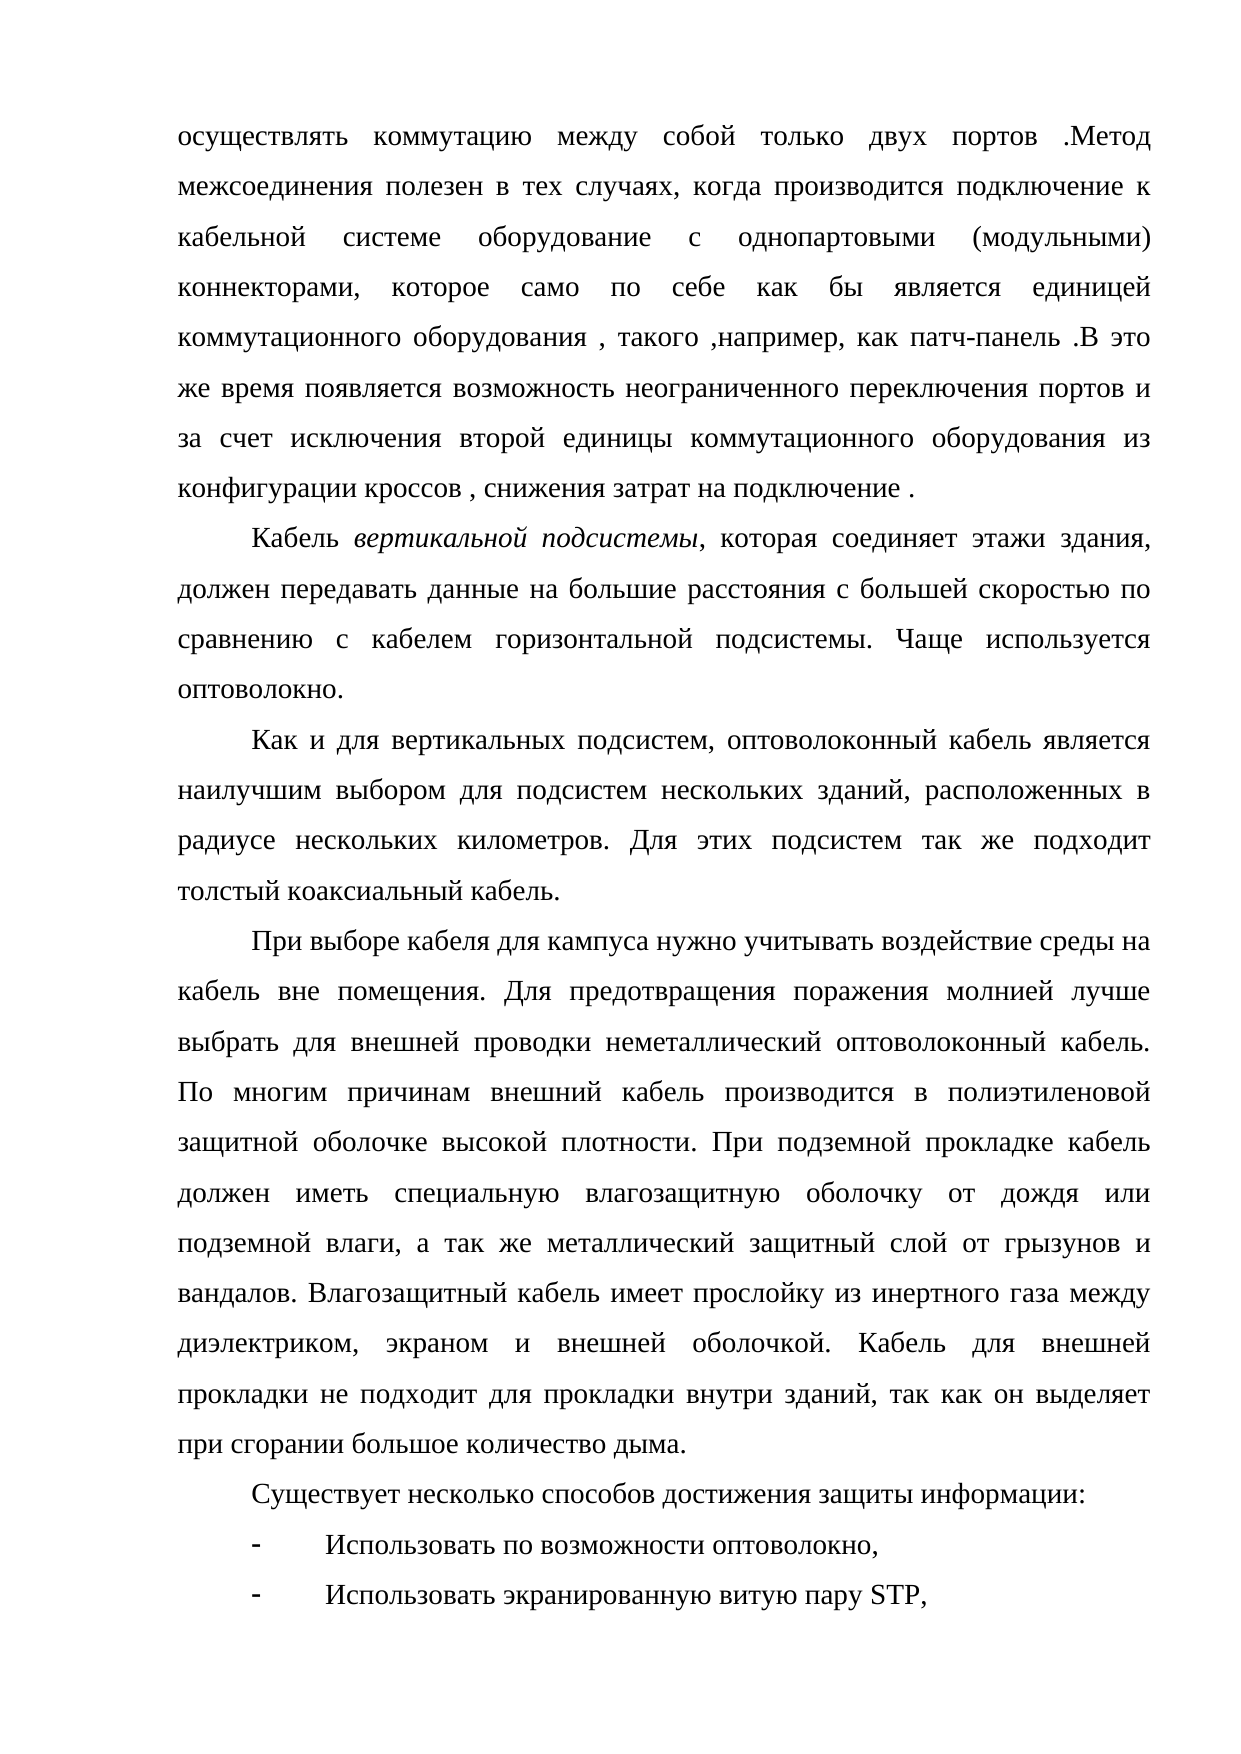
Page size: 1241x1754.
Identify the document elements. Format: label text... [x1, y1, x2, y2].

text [177, 118, 1152, 504]
list Использовать экранированную витую пару STP, [177, 1577, 1152, 1611]
text Существует несколько способов достижения защиты информации: [177, 1477, 1152, 1510]
text При выборе кабеля для кампуса нужно учитывать воздействие среды на кабель вне помещения. Для предотвращения поражения молнией лучше выбрать для внешней проводки неметаллический оптоволоконный кабель. По многим причинам внешний кабель производится в полиэтиленовой защитной оболочке высокой плотности. При подземной прокладке кабель должен иметь специальную влагозащитную оболочку от дождя или подземной влаги, а так же металлический защитный слой от грызунов и вандалов. Влагозащитный кабель имеет прослойку из инертного газа между диэлектриком, экраном и внешней оболочкой. Кабель для внешней прокладки не подходит для прокладки внутри зданий, так как он выделяет при сгорании большое количество дыма. [177, 923, 1152, 1460]
text Кабель вертикальной подсистемы, которая соединяет этажи здания, должен передавать данные на большие расстояния с большей скоростью по сравнению с кабелем горизонтальной подсистемы. Чаще используется оптоволокно. [177, 521, 1152, 705]
list Использовать по возможности оптоволокно, [177, 1527, 1152, 1561]
text Как и для вертикальных подсистем, оптоволоконный кабель является наилучшим выбором для подсистем нескольких зданий, расположенных в радиусе нескольких километров. Для этих подсистем так же подходит толстый коаксиальный кабель. [177, 722, 1152, 906]
